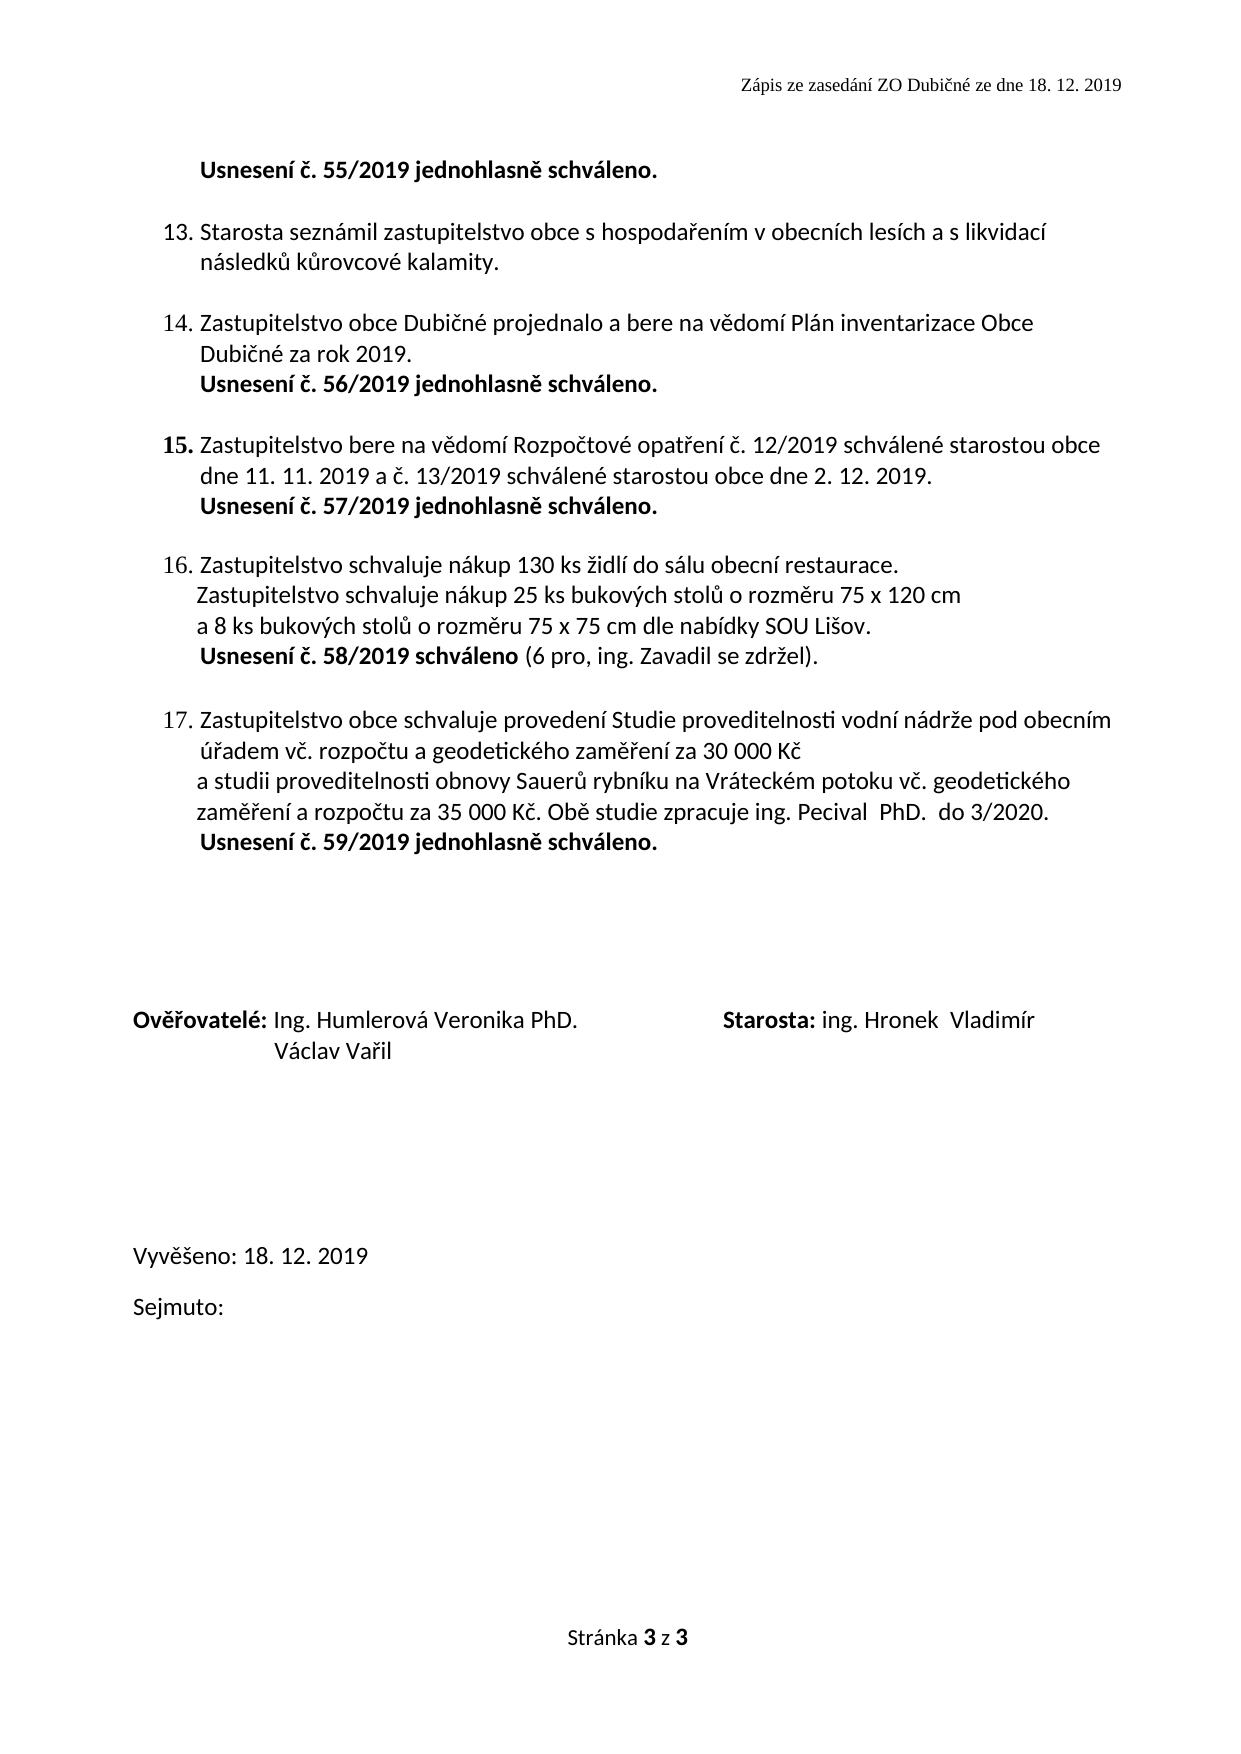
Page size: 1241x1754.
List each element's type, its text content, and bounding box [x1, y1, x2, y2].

list Usnesení č. 55/2019 jednohlasně schváleno. [200, 155, 1122, 185]
list Zastupitelstvo schvaluje nákup 130 ks židlí do sálu obecní restaurace. [162, 549, 1122, 579]
list Zastupitelstvo obce Dubičné projednalo a bere na vědomí Plán inventarizace Obce Dubičné za rok 2019. [162, 307, 1122, 368]
list Zastupitelstvo obce schvaluje provedení Studie proveditelnosti vodní nádrže pod obecním úřadem vč. rozpočtu a geodetického zaměření za 30 000 Kč [162, 704, 1122, 765]
text zaměření a rozpočtu za 35 000 Kč. Obě studie zpracuje ing. Pecival PhD. do 3/2020. [162, 796, 1122, 826]
text Usnesení č. 58/2019 schváleno (6 pro, ing. Zavadil se zdržel). [200, 641, 1122, 671]
text Zastupitelstvo schvaluje nákup 25 ks bukových stolů o rozměru 75 x 120 cm [162, 579, 1122, 610]
text a studii proveditelnosti obnovy Sauerů rybníku na Vráteckém potoku vč. geodetického [162, 765, 1122, 796]
list Starosta seznámil zastupitelstvo obce s hospodařením v obecních lesích a s likvidací následků kůrovcové kalamity. [162, 216, 1122, 277]
list Zastupitelstvo bere na vědomí Rozpočtové opatření č. 12/2019 schválené starostou obce dne 11. 11. 2019 a č. 13/2019 schválené starostou obce dne 2. 12. 2019. [162, 429, 1122, 490]
text Sejmuto: [133, 1292, 1122, 1322]
list Usnesení č. 56/2019 jednohlasně schváleno. [200, 368, 1122, 399]
list Usnesení č. 57/2019 jednohlasně schváleno. [200, 490, 1122, 521]
text Václav Vařil [133, 1035, 1122, 1065]
text Usnesení č. 59/2019 jednohlasně schváleno. [200, 826, 1122, 857]
text Ověřovatelé: Ing. Humlerová Veronika PhD. Starosta: ing. Hronek Vladimír [133, 1004, 1122, 1035]
text a 8 ks bukových stolů o rozměru 75 x 75 cm dle nabídky SOU Lišov. [162, 610, 1122, 641]
text Vyvěšeno: 18. 12. 2019 [133, 1240, 1122, 1271]
